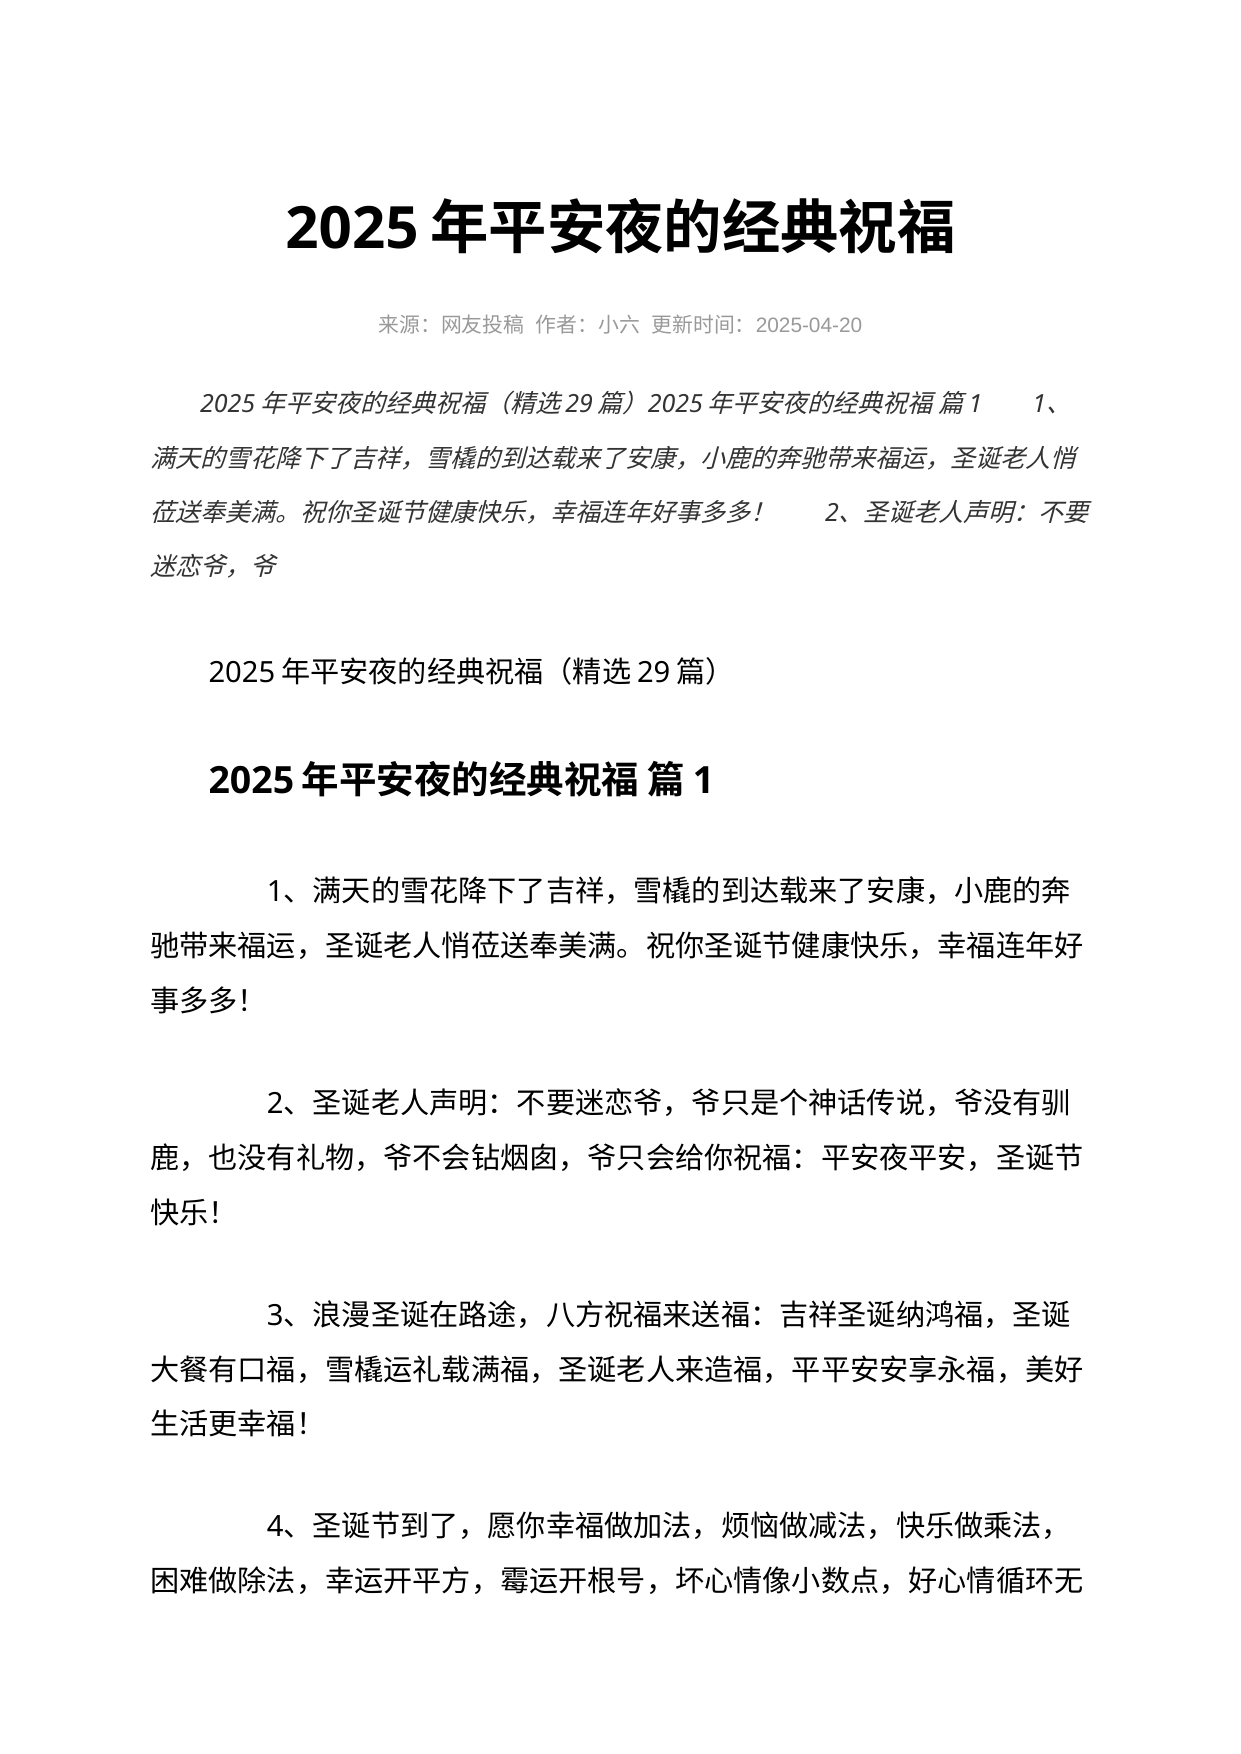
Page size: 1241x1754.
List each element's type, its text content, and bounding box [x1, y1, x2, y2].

text 2025年平安夜的经典祝福（精选29篇）2025年平安夜的经典祝福 篇1 1、满天的雪花降下了吉祥，雪橇的到达载来了安康，小鹿的奔驰带来福运，圣诞老人悄莅送奉美满。祝你圣诞节健康快乐，幸福连年好事多多！ 2、圣诞老人声明：不要迷恋爷，爷 [150, 384, 1090, 583]
subtitle 2025年平安夜的经典祝福 [150, 181, 1090, 266]
text 2025年平安夜的经典祝福（精选29篇） [150, 648, 1090, 691]
text 来源：网友投稿 作者：小六 更新时间：2025-04-20 [150, 313, 1090, 337]
text 1、满天的雪花降下了吉祥，雪橇的到达载来了安康，小鹿的奔驰带来福运，圣诞老人悄莅送奉美满。祝你圣诞节健康快乐，幸福连年好事多多！ [150, 868, 1090, 1020]
text 2025年平安夜的经典祝福 篇1 [150, 750, 1090, 804]
text 3、浪漫圣诞在路途，八方祝福来送福：吉祥圣诞纳鸿福，圣诞大餐有口福，雪橇运礼载满福，圣诞老人来造福，平平安安享永福，美好生活更幸福！ [150, 1291, 1090, 1443]
text 2、圣诞老人声明：不要迷恋爷，爷只是个神话传说，爷没有驯鹿，也没有礼物，爷不会钻烟囱，爷只会给你祝福：平安夜平安，圣诞节快乐！ [150, 1079, 1090, 1232]
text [150, 1503, 1090, 1600]
